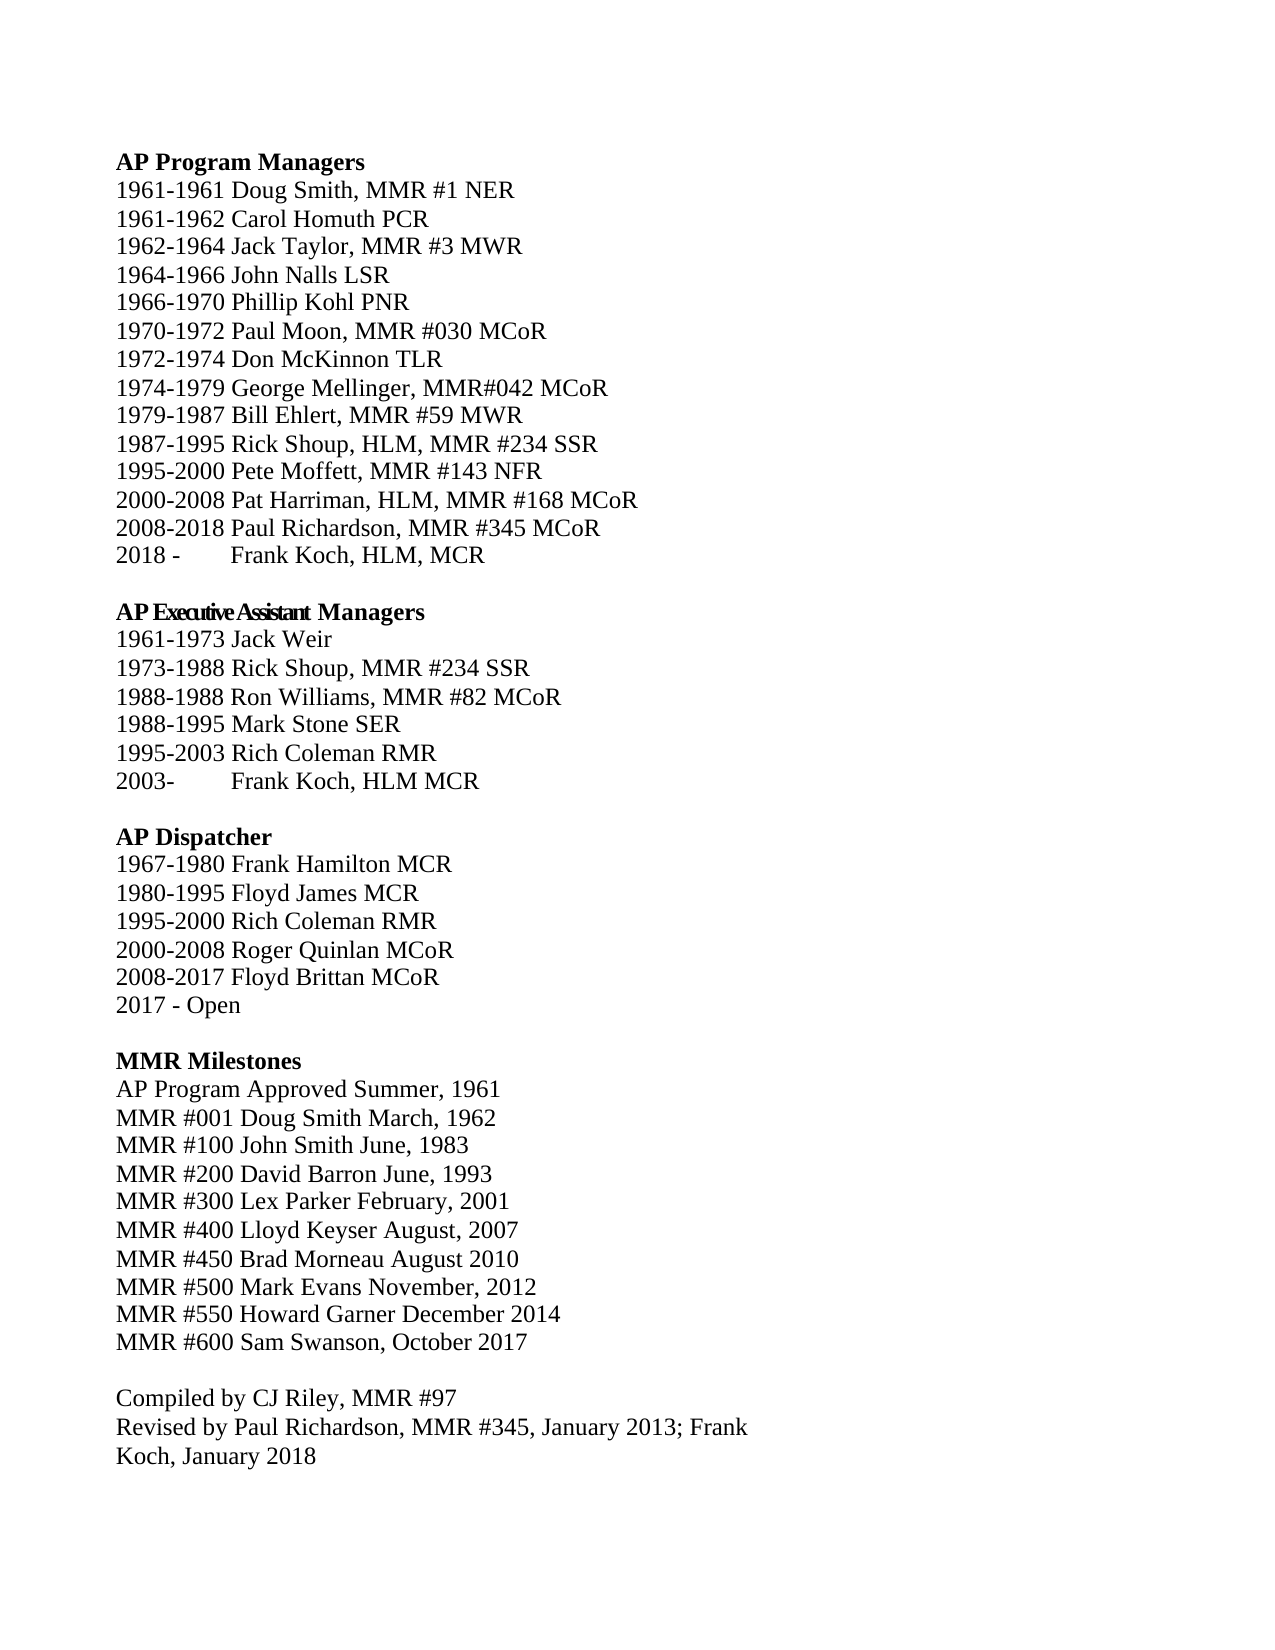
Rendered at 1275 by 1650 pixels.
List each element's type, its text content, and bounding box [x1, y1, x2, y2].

text MMR #450 Brad Morneau August 2010 [116, 1244, 652, 1273]
text 1988-1995 Mark Stone SER [116, 711, 540, 738]
text 2000-2008 Pat Harriman, HLM, MMR #168 MCoR [116, 485, 767, 514]
text MMR #550 Howard Garner December 2014 [116, 1300, 669, 1328]
text 1995-2000 Rich Coleman RMR [116, 907, 575, 935]
text 1973-1988 Rick Shoup, MMR #234 SSR [116, 653, 664, 682]
text 1974-1979 George Mellinger, MMR#042 MCoR [116, 373, 738, 401]
text Revised by Paul Richardson, MMR #345, January 2013; Frank Koch, January 2018 [116, 1412, 804, 1469]
text 1988-1988 Ron Williams, MMR #82 MCoR [116, 682, 664, 711]
text 1970-1972 Paul Moon, MMR #030 MCoR [116, 316, 680, 345]
text MMR #100 John Smith June, 1983 [116, 1131, 605, 1159]
text 1995-2003 Rich Coleman RMR [116, 738, 575, 767]
text MMR Milestones [116, 1046, 445, 1075]
text 1961-1973 Jack Weir [116, 626, 472, 653]
text 1980-1995 Floyd James MCR [116, 878, 558, 907]
text MMR #600 Sam Swanson, October 2017 [116, 1328, 593, 1356]
text AP Program Approved Summer, 1961 [116, 1075, 633, 1102]
text Compiled by CJ Riley, MMR #97 [116, 1384, 593, 1412]
text MMR #400 Lloyd Keyser August, 2007 [116, 1215, 652, 1244]
text 1967-1980 Frank Hamilton MCR [116, 851, 589, 878]
text 2018 - Frank Koch, HLM, MCR [116, 542, 1072, 569]
text 1979-1987 Bill Ehlert, MMR #59 MWR [116, 401, 657, 429]
text 1966-1970 Phillip Kohl PNR [116, 289, 548, 316]
text 2003- Frank Koch, HLM MCR [116, 767, 639, 794]
text AP Program Managers [116, 147, 1106, 176]
text 2000-2008 Roger Quinlan MCoR [116, 935, 591, 964]
text 1987-1995 Rick Shoup, HLM, MMR #234 SSR [116, 429, 729, 458]
text 2008-2017 Floyd Brittan MCoR [116, 964, 601, 991]
text MMR #300 Lex Parker February, 2001 [116, 1188, 643, 1215]
text 2017 - Open [116, 991, 601, 1019]
text 1964-1966 John Nalls LSR [116, 260, 530, 289]
text MMR #200 David Barron June, 1993 [116, 1159, 628, 1188]
text 1995-2000 Pete Moffett, MMR #143 NFR [116, 458, 675, 485]
text 1961-1962 Carol Homuth PCR [116, 204, 567, 232]
text 2008-2018 Paul Richardson, MMR #345 MCoR [116, 514, 1072, 542]
text 1962-1964 Jack Taylor, MMR #3 MWR [116, 232, 654, 260]
text AP Dispatcher [116, 822, 416, 851]
text 1961-1961 Doug Smith, MMR #1 NER [116, 176, 593, 203]
text 1972-1974 Don McKinnon TLR [116, 345, 580, 373]
text MMR #500 Mark Evans November, 2012 [116, 1273, 669, 1300]
text AP Executive Assistant Managers [116, 597, 1170, 626]
text MMR #001 Doug Smith March, 1962 [116, 1103, 632, 1131]
